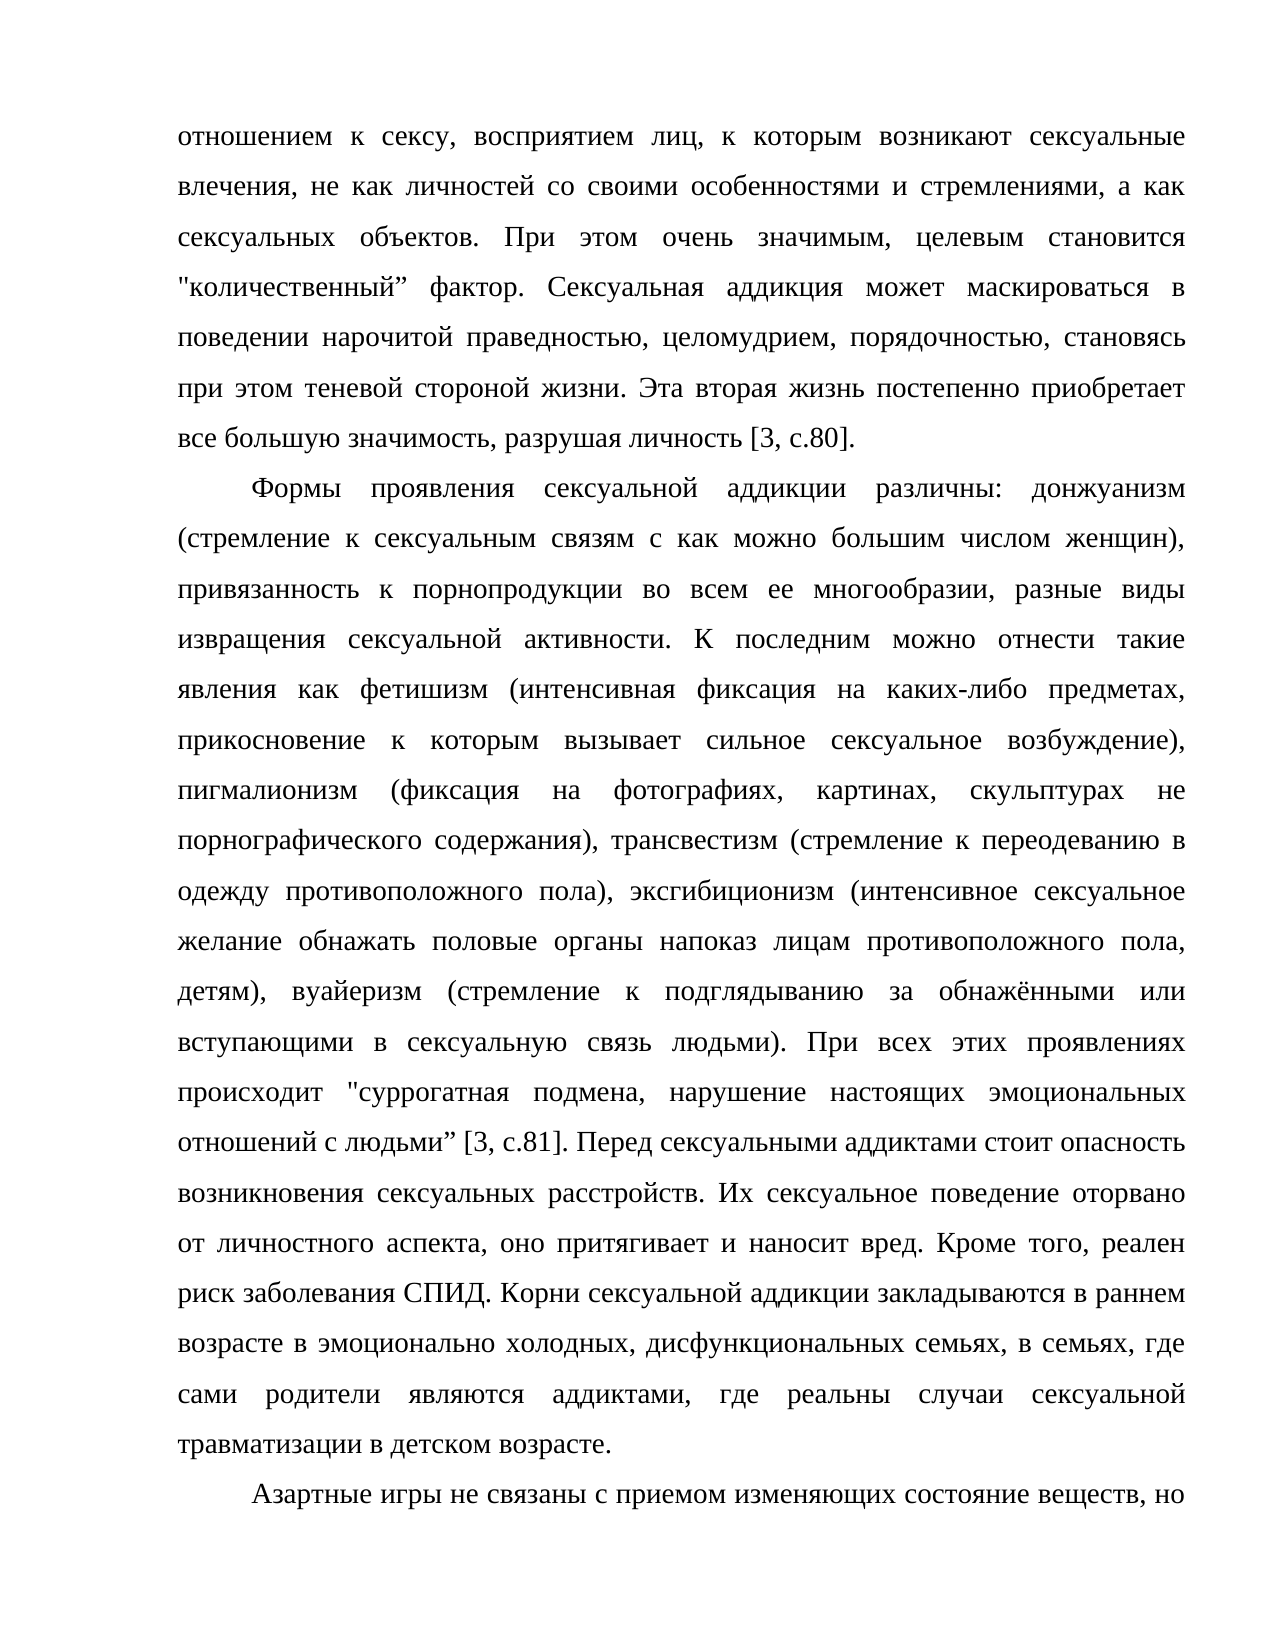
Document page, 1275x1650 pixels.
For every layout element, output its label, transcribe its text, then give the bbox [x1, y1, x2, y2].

text Формы проявления сексуальной аддикции различны: донжуанизм (стремление к сексуальным связям с как можно большим числом женщин), привязанность к порнопродукции во всем ее многообразии, разные виды извращения сексуальной активности. К последним можно отнести такие явления как фетишизм (интенсивная фиксация на каких-либо предметах, прикосновение к которым вызывает сильное сексуальное возбуждение), пигмалионизм (фиксация на фотографиях, картинах, скульптурах не порнографического содержания), трансвестизм (стремление к переодеванию в одежду противоположного пола), эксгибиционизм (интенсивное сексуальное желание обнажать половые органы напоказ лицам противоположного пола, детям), вуайеризм (стремление к подглядыванию за обнажёнными или вступающими в сексуальную связь людьми). При всех этих проявлениях происходит "суррогатная подмена, нарушение настоящих эмоциональных отношений с людьми” [3, с.81]. Перед сексуальными аддиктами стоит опасность возникновения сексуальных расстройств. Их сексуальное поведение оторвано от личностного аспекта, оно притягивает и наносит вред. Кроме того, реален риск заболевания СПИД. Корни сексуальной аддикции закладываются в раннем возрасте в эмоционально холодных, дисфункциональных семьях, в семьях, где сами родители являются аддиктами, где реальны случаи сексуальной травматизации в детском возрасте. [177, 470, 1186, 1460]
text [177, 118, 1186, 453]
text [177, 1477, 1186, 1510]
